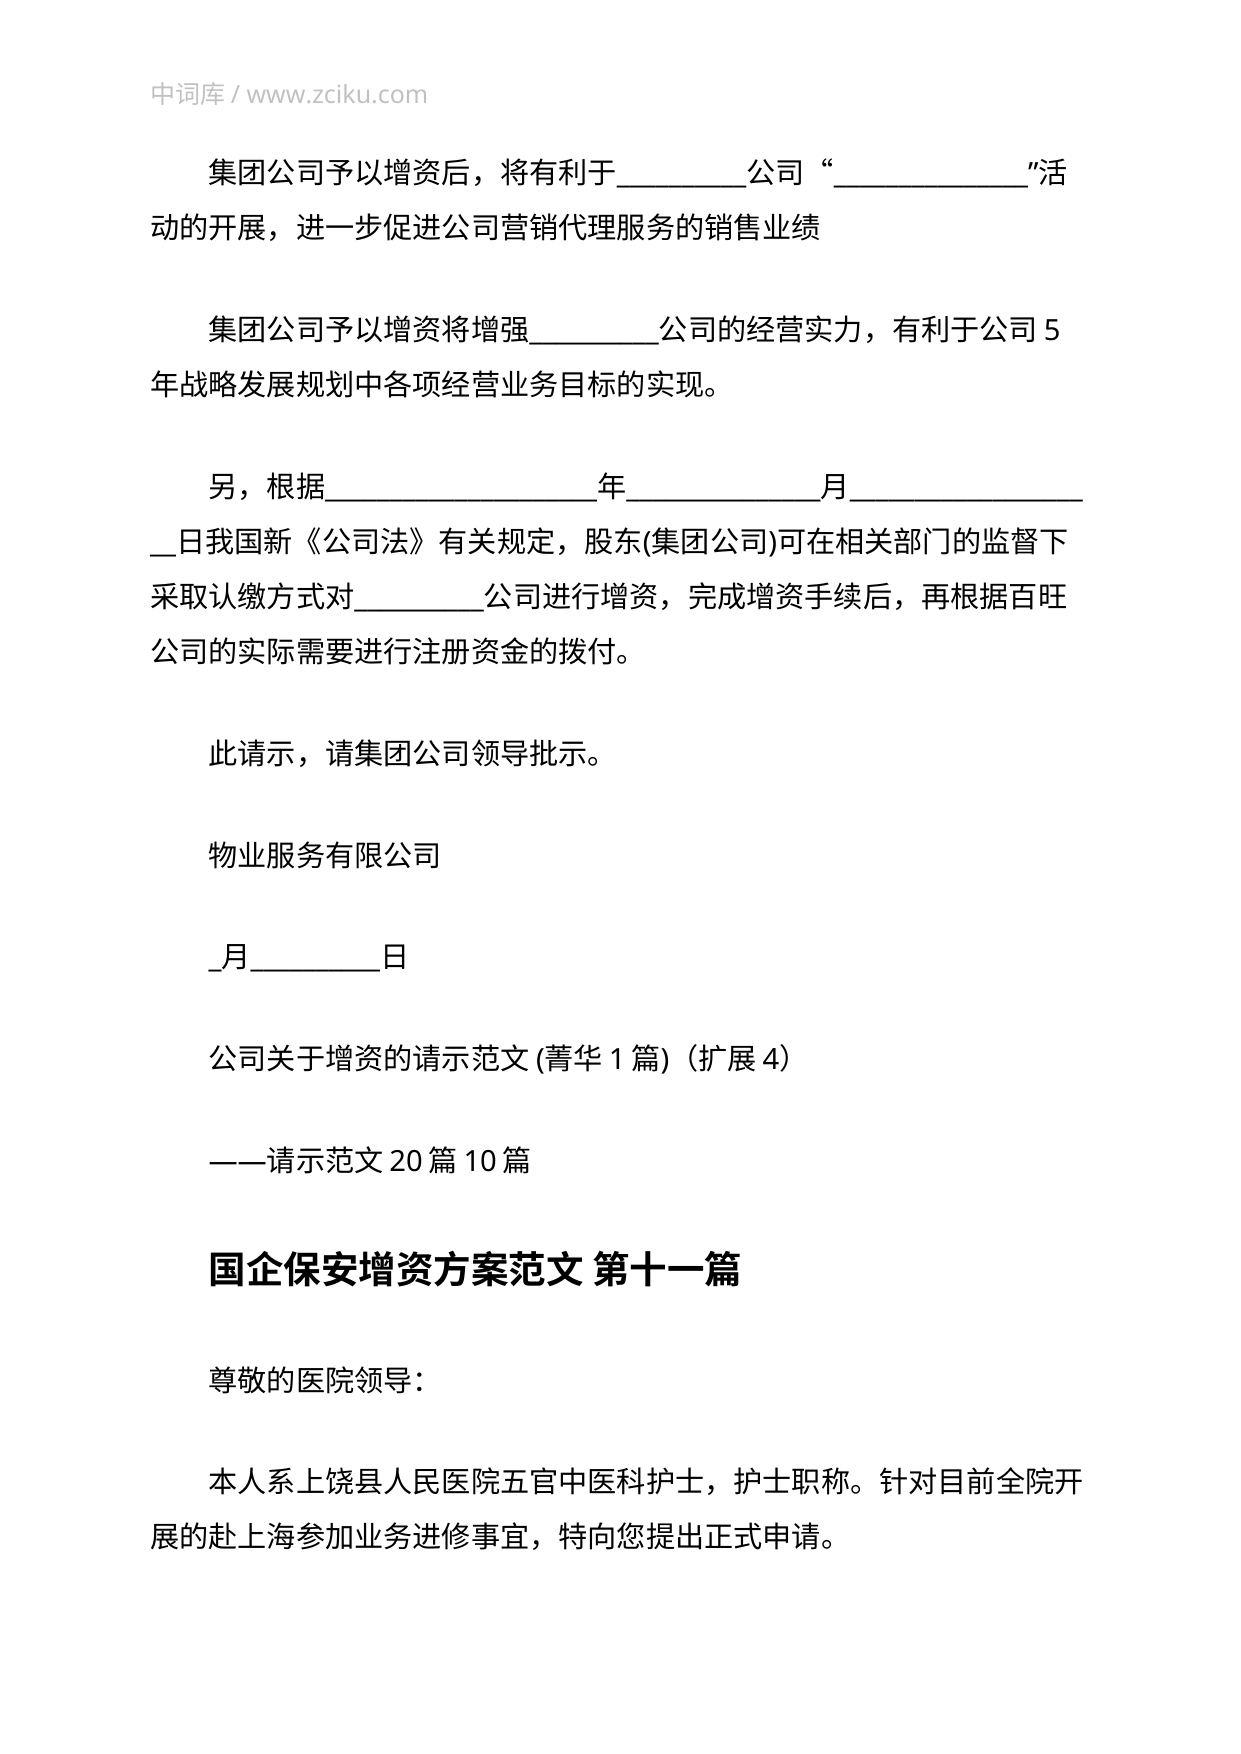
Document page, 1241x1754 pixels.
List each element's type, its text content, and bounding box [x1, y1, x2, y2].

text 物业服务有限公司 [150, 832, 1090, 874]
text 尊敬的医院领导： [150, 1357, 1090, 1399]
text 集团公司予以增资后，将有利于__________公司“_______________”活动的开展，进一步促进公司营销代理服务的销售业绩 [150, 150, 1090, 247]
text ——请示范文20篇10篇 [150, 1138, 1090, 1180]
text _月__________日 [150, 934, 1090, 976]
text 另，根据_____________________年_______________月____________________日我国新《公司法》有关规定，股东(集团公司)可在相关部门的监督下采取认缴方式对__________公司进行增资，完成增资手续后，再根据百旺公司的实际需要进行注册资金的拨付。 [150, 463, 1090, 671]
text 集团公司予以增资将增强__________公司的经营实力，有利于公司5年战略发展规划中各项经营业务目标的实现。 [150, 307, 1090, 404]
text 此请示，请集团公司领导批示。 [150, 730, 1090, 773]
text 国企保安增资方案范文 第十一篇 [150, 1240, 1090, 1294]
text 公司关于增资的请示范文 (菁华1篇)（扩展4） [150, 1036, 1090, 1078]
text 本人系上饶县人民医院五官中医科护士，护士职称。针对目前全院开展的赴上海参加业务进修事宜，特向您提出正式申请。 [150, 1459, 1090, 1556]
